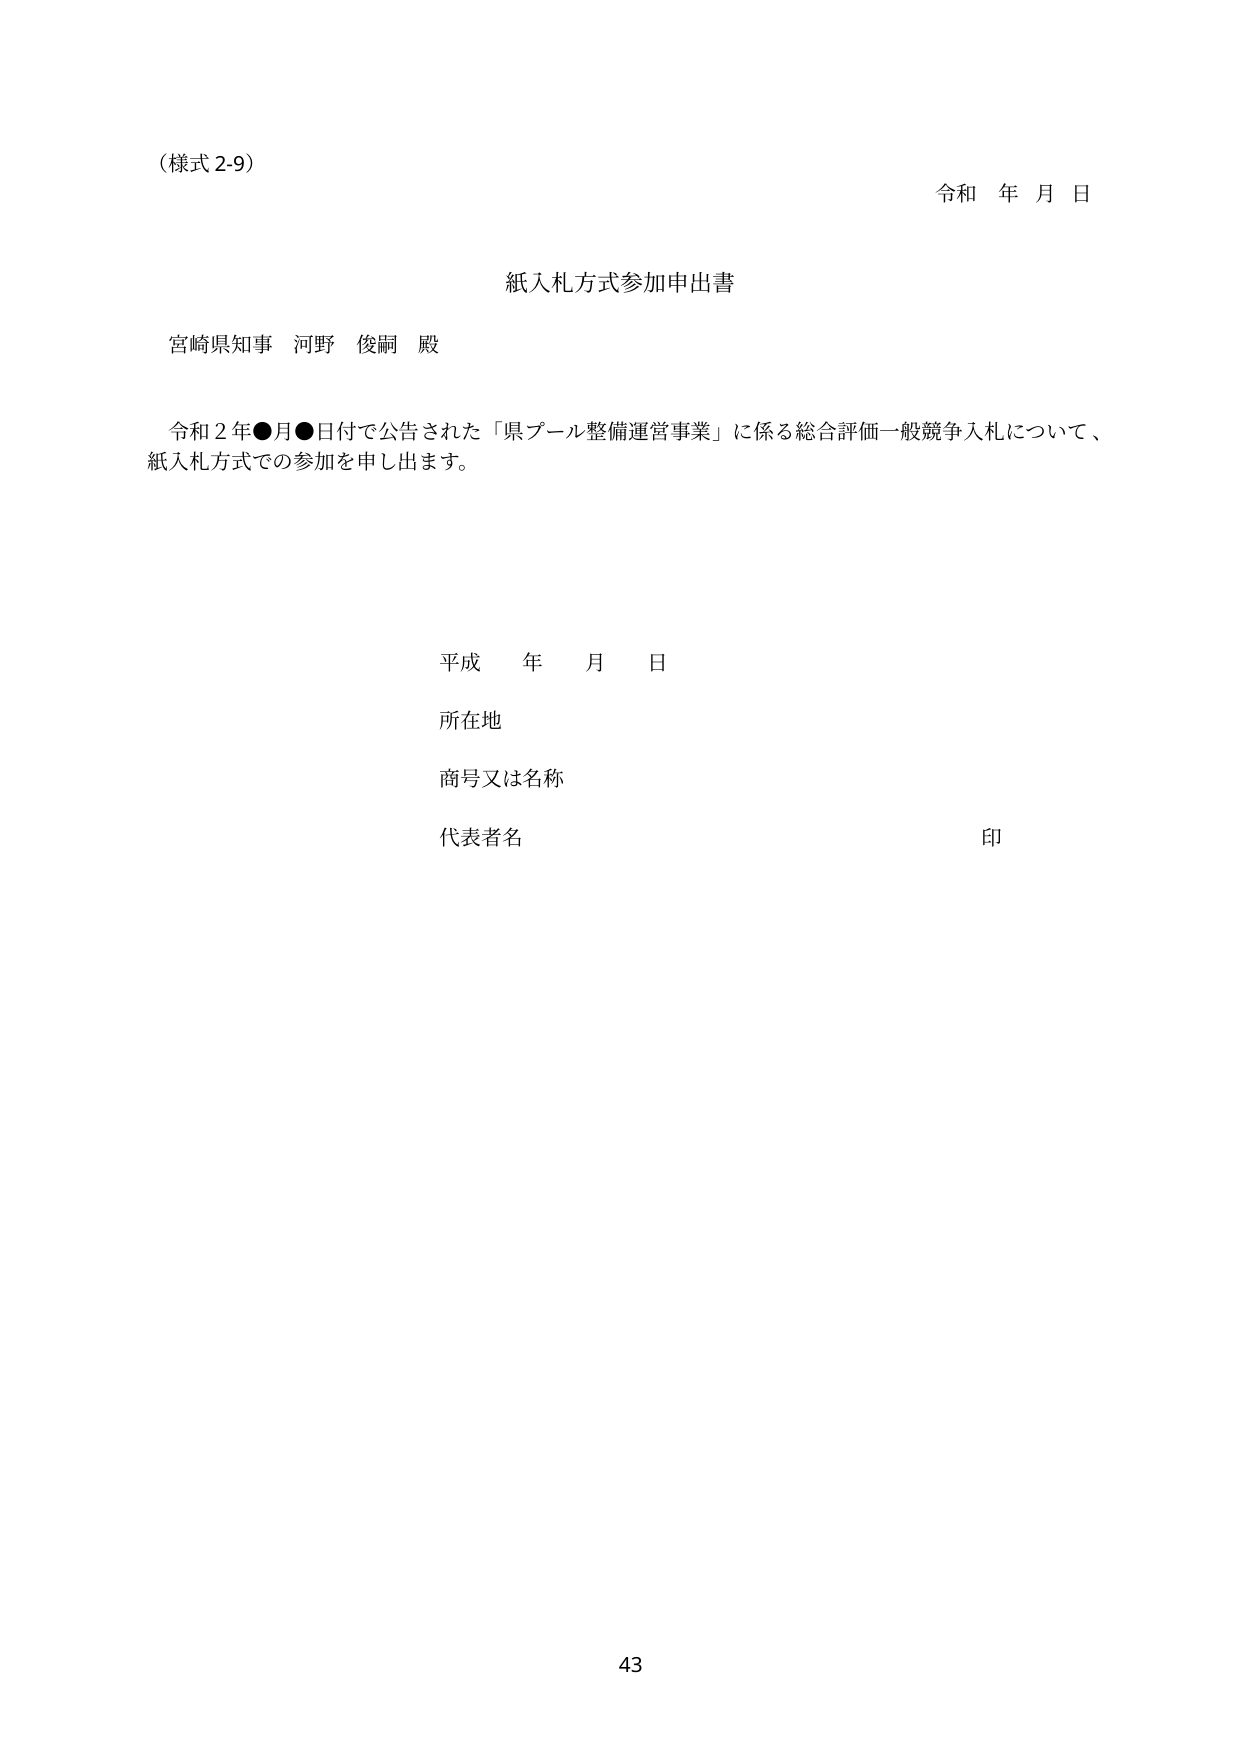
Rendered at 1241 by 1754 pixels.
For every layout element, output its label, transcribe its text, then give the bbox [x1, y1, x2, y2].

text 商号又は名称 [148, 763, 1092, 792]
text 紙入札方式参加申出書 [148, 264, 1092, 297]
text 代表者名 印 [148, 821, 1092, 851]
text 令和２年●月●日付で公告された「県プール整備運営事業」に係る総合評価一般競争入札について、紙入札方式での参加を申し出ます。 [148, 416, 1092, 475]
text 所在地 [148, 704, 1092, 734]
text 宮崎県知事 河野 俊嗣 殿 [148, 329, 1092, 359]
text （様式2-9） [148, 148, 1092, 178]
text 平成 年 月 日 [148, 646, 1092, 676]
text 令和 年 月 日 [148, 178, 1092, 208]
